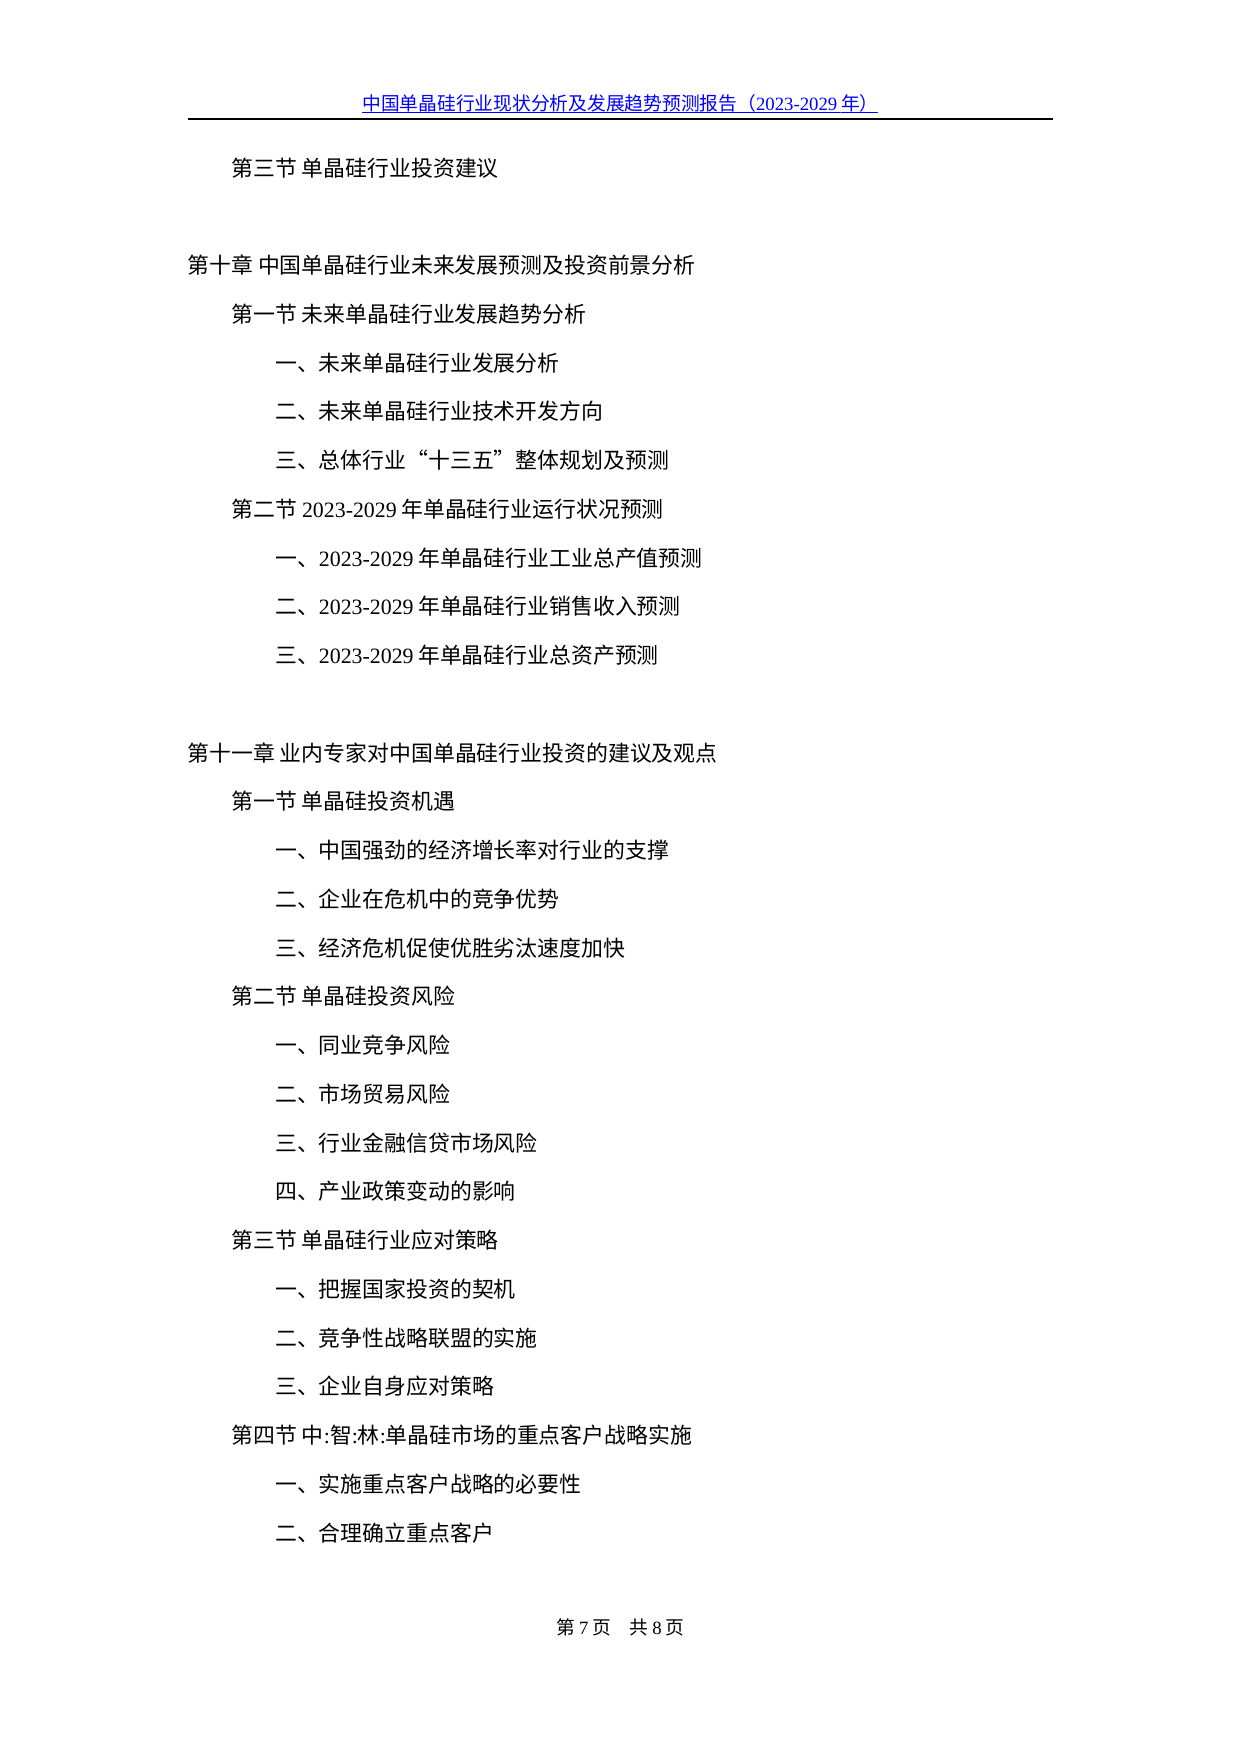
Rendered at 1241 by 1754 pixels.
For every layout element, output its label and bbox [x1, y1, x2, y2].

text [187, 150, 1053, 1548]
